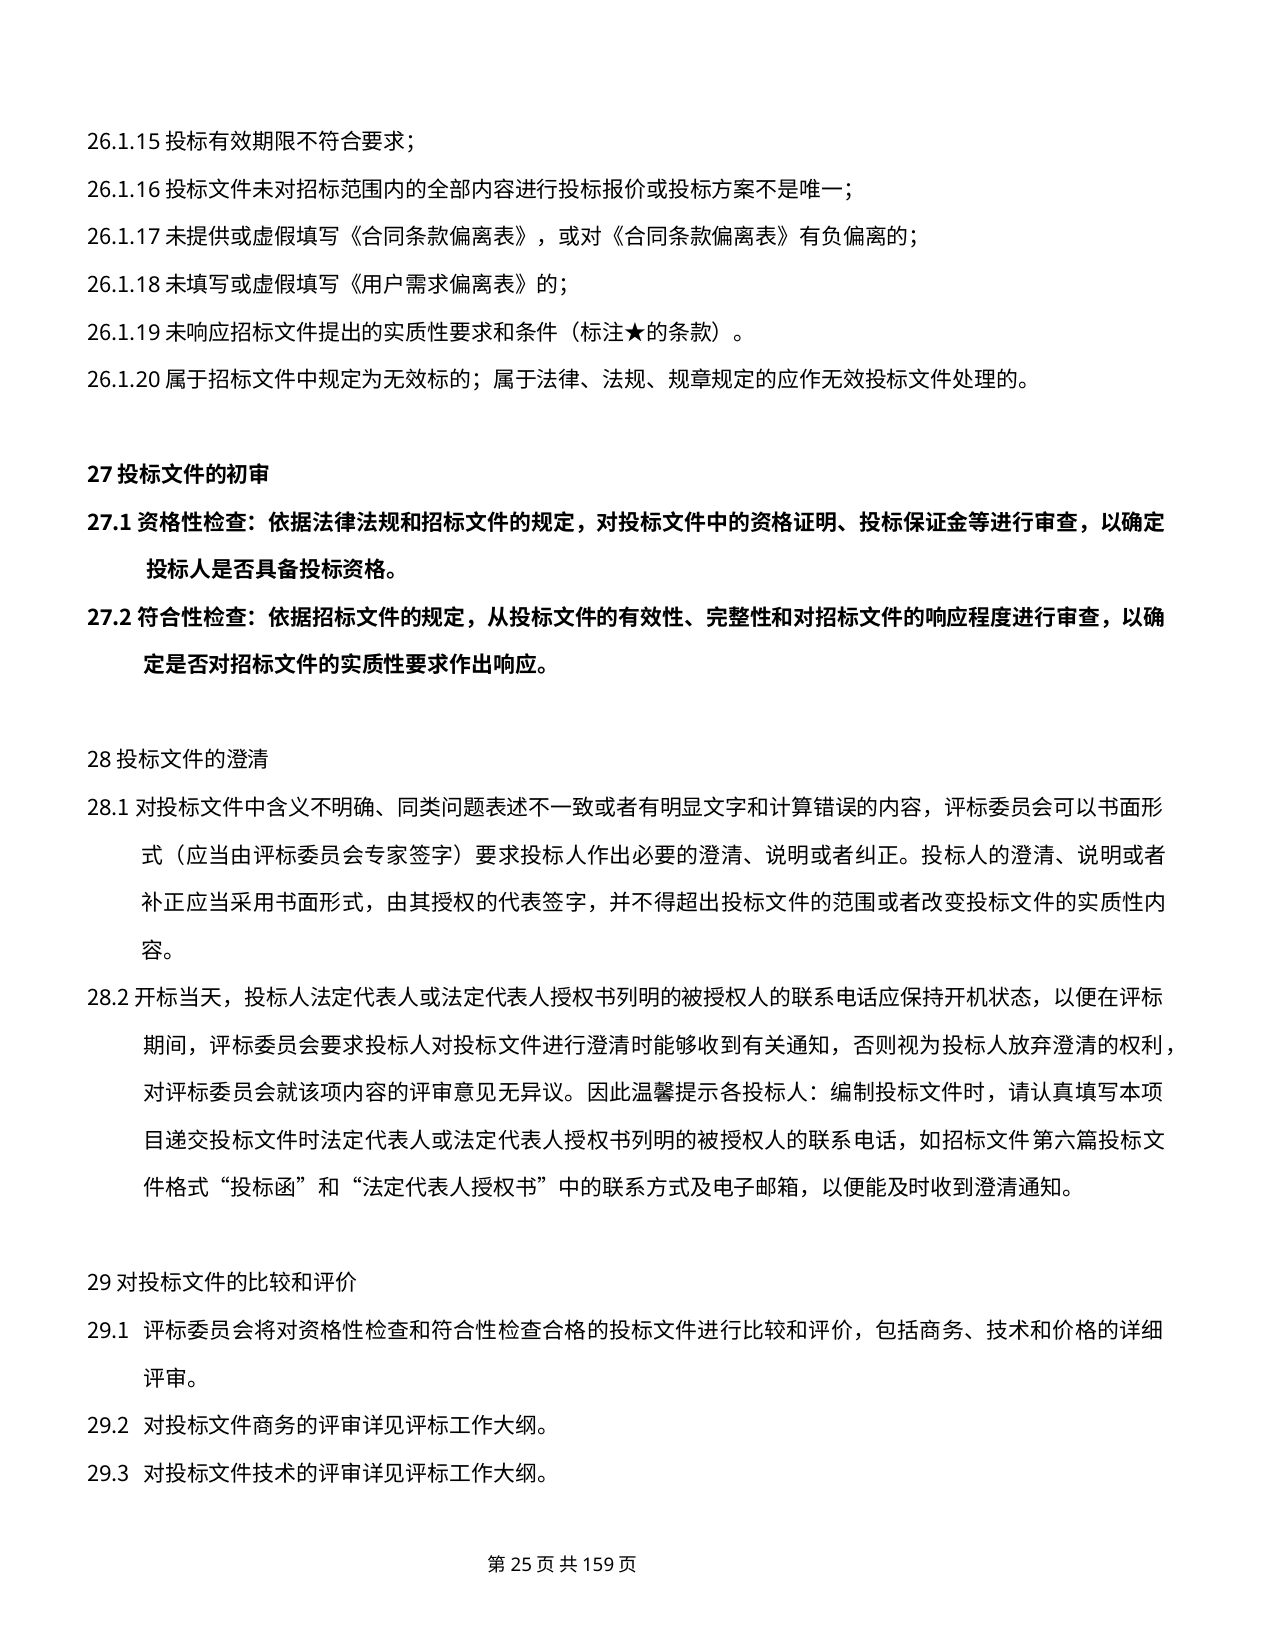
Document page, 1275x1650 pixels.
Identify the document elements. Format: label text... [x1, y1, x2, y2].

text 26.1.19未响应招标文件提出的实质性要求和条件（标注★的条款）。 [87, 314, 1166, 346]
text 26.1.17未提供或虚假填写《合同条款偏离表》，或对《合同条款偏离表》有负偏离的； [87, 219, 1166, 251]
text 29.3 对投标文件技术的评审详见评标工作大纲。 [87, 1456, 1165, 1487]
text 27 投标文件的初审 [87, 457, 1166, 489]
text 27.2 符合性检查：依据招标文件的规定，从投标文件的有效性、完整性和对招标文件的响应程度进行审查，以确定是否对招标文件的实质性要求作出响应。 [87, 600, 1166, 679]
text 29 对投标文件的比较和评价 [87, 1265, 1166, 1297]
text 26.1.18未填写或虚假填写《用户需求偏离表》的； [87, 267, 1166, 299]
text 28.2 开标当天，投标人法定代表人或法定代表人授权书列明的被授权人的联系电话应保持开机状态，以便在评标期间，评标委员会要求投标人对投标文件进行澄清时能够收到有关通知，否则视为投标人放弃澄清的权利，对评标委员会就该项内容的评审意见无异议。因此温馨提示各投标人：编制投标文件时，请认真填写本项目递交投标文件时法定代表人或法定代表人授权书列明的被授权人的联系电话，如招标文件第六篇投标文件格式“投标函”和“法定代表人授权书”中的联系方式及电子邮箱，以便能及时收到澄清通知。 [87, 980, 1165, 1202]
text 26.1.20属于招标文件中规定为无效标的；属于法律、法规、规章规定的应作无效投标文件处理的。 [87, 362, 1166, 394]
text 28 投标文件的澄清 [87, 742, 1166, 774]
text 26.1.16投标文件未对招标范围内的全部内容进行投标报价或投标方案不是唯一； [87, 172, 1166, 203]
text 29.1 评标委员会将对资格性检查和符合性检查合格的投标文件进行比较和评价，包括商务、技术和价格的详细评审。 [87, 1313, 1165, 1392]
text 26.1.15投标有效期限不符合要求； [87, 124, 1166, 156]
text 28.1 对投标文件中含义不明确、同类问题表述不一致或者有明显文字和计算错误的内容，评标委员会可以书面形式（应当由评标委员会专家签字）要求投标人作出必要的澄清、说明或者纠正。投标人的澄清、说明或者补正应当采用书面形式，由其授权的代表签字，并不得超出投标文件的范围或者改变投标文件的实质性内容。 [87, 790, 1166, 964]
text 29.2 对投标文件商务的评审详见评标工作大纲。 [87, 1408, 1165, 1440]
text 27.1 资格性检查：依据法律法规和招标文件的规定，对投标文件中的资格证明、投标保证金等进行审查，以确定投标人是否具备投标资格。 [87, 505, 1166, 584]
